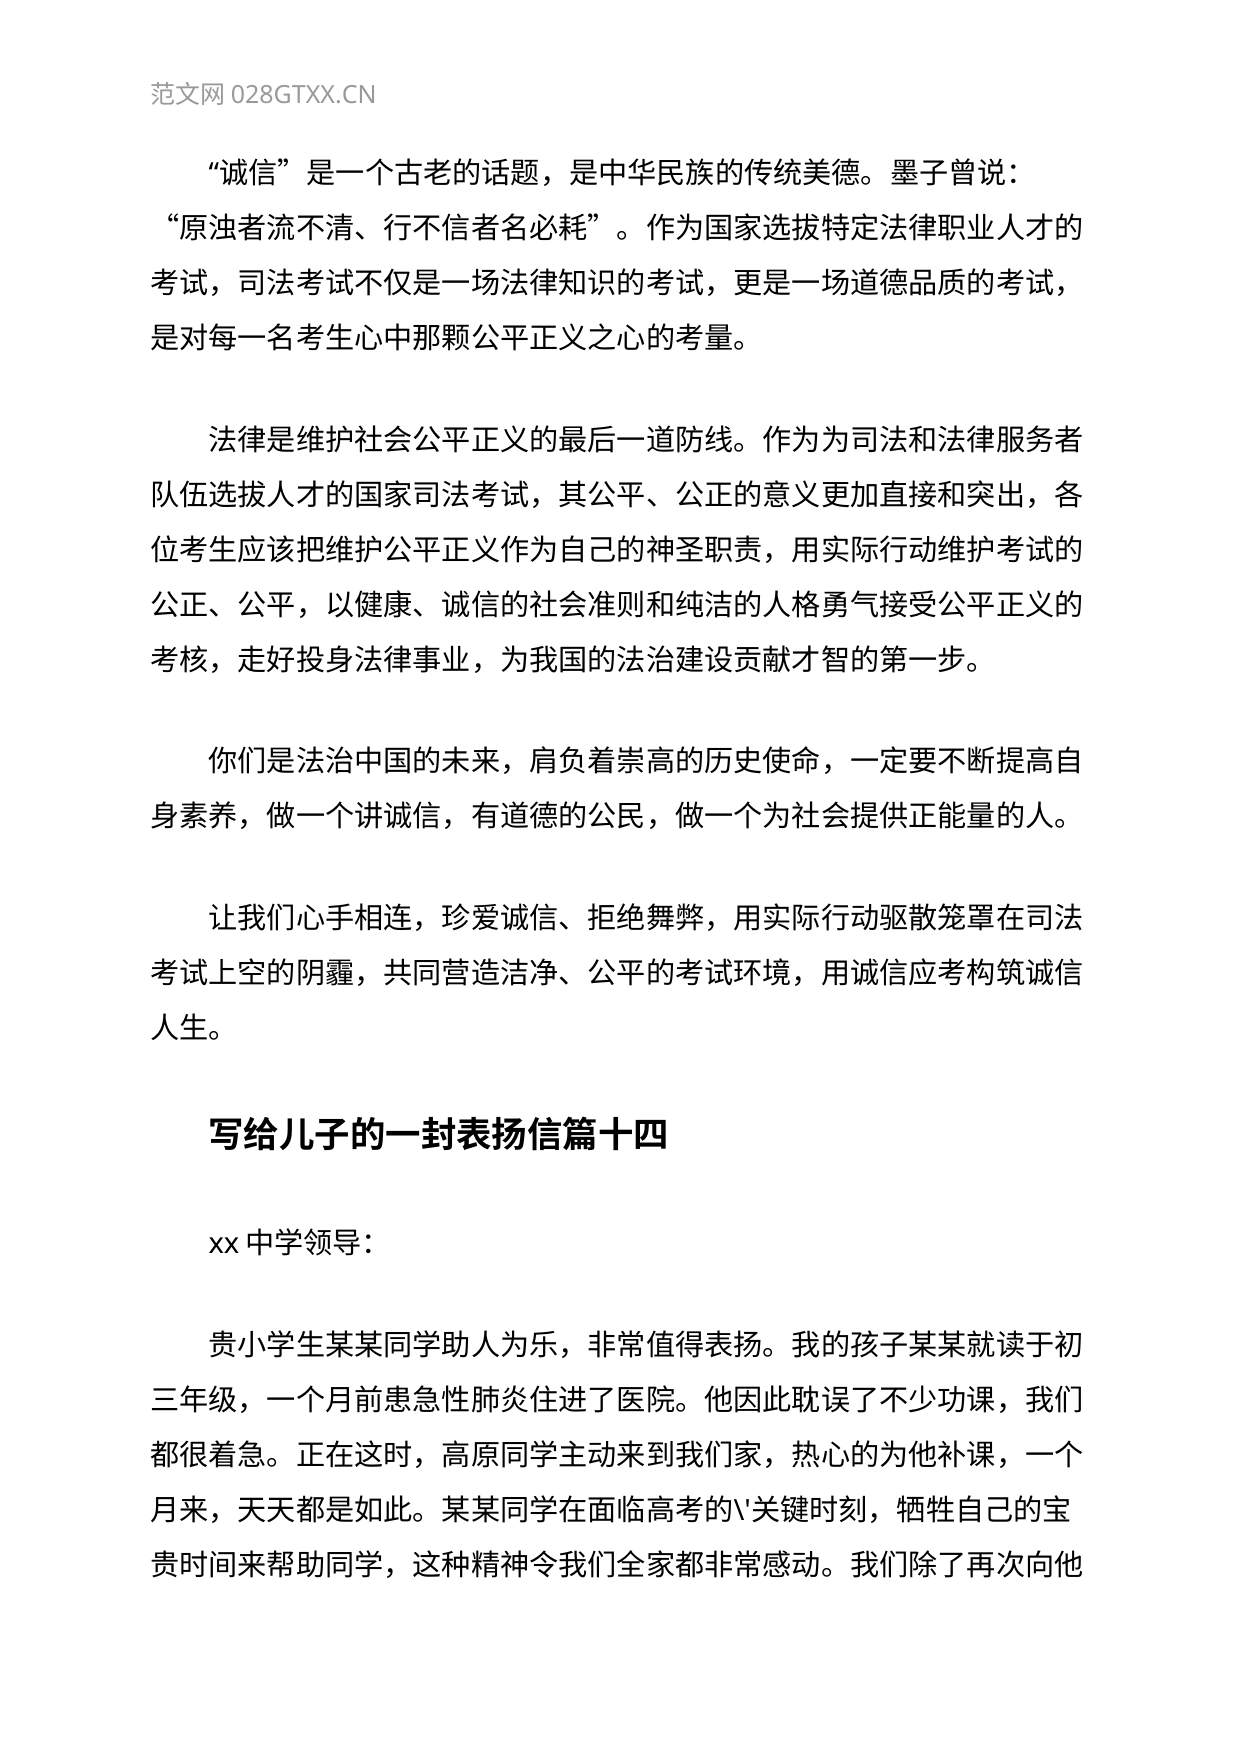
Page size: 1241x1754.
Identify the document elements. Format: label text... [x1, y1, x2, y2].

text 写给儿子的一封表扬信篇十四 [150, 1106, 1090, 1157]
text 你们是法治中国的未来，肩负着崇高的历史使命，一定要不断提高自身素养，做一个讲诚信，有道德的公民，做一个为社会提供正能量的人。 [150, 738, 1090, 835]
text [150, 1322, 1090, 1583]
text 法律是维护社会公平正义的最后一道防线。作为为司法和法律服务者队伍选拔人才的国家司法考试，其公平、公正的意义更加直接和突出，各位考生应该把维护公平正义作为自己的神圣职责，用实际行动维护考试的公正、公平，以健康、诚信的社会准则和纯洁的人格勇气接受公平正义的考核，走好投身法律事业，为我国的法治建设贡献才智的第一步。 [150, 417, 1090, 678]
text xx中学领导： [150, 1219, 1090, 1262]
text 让我们心手相连，珍爱诚信、拒绝舞弊，用实际行动驱散笼罩在司法考试上空的阴霾，共同营造洁净、公平的考试环境，用诚信应考构筑诚信人生。 [150, 894, 1090, 1047]
text “诚信”是一个古老的话题，是中华民族的传统美德。墨子曾说：“原浊者流不清、行不信者名必耗”。作为国家选拔特定法律职业人才的考试，司法考试不仅是一场法律知识的考试，更是一场道德品质的考试，是对每一名考生心中那颗公平正义之心的考量。 [150, 150, 1090, 357]
